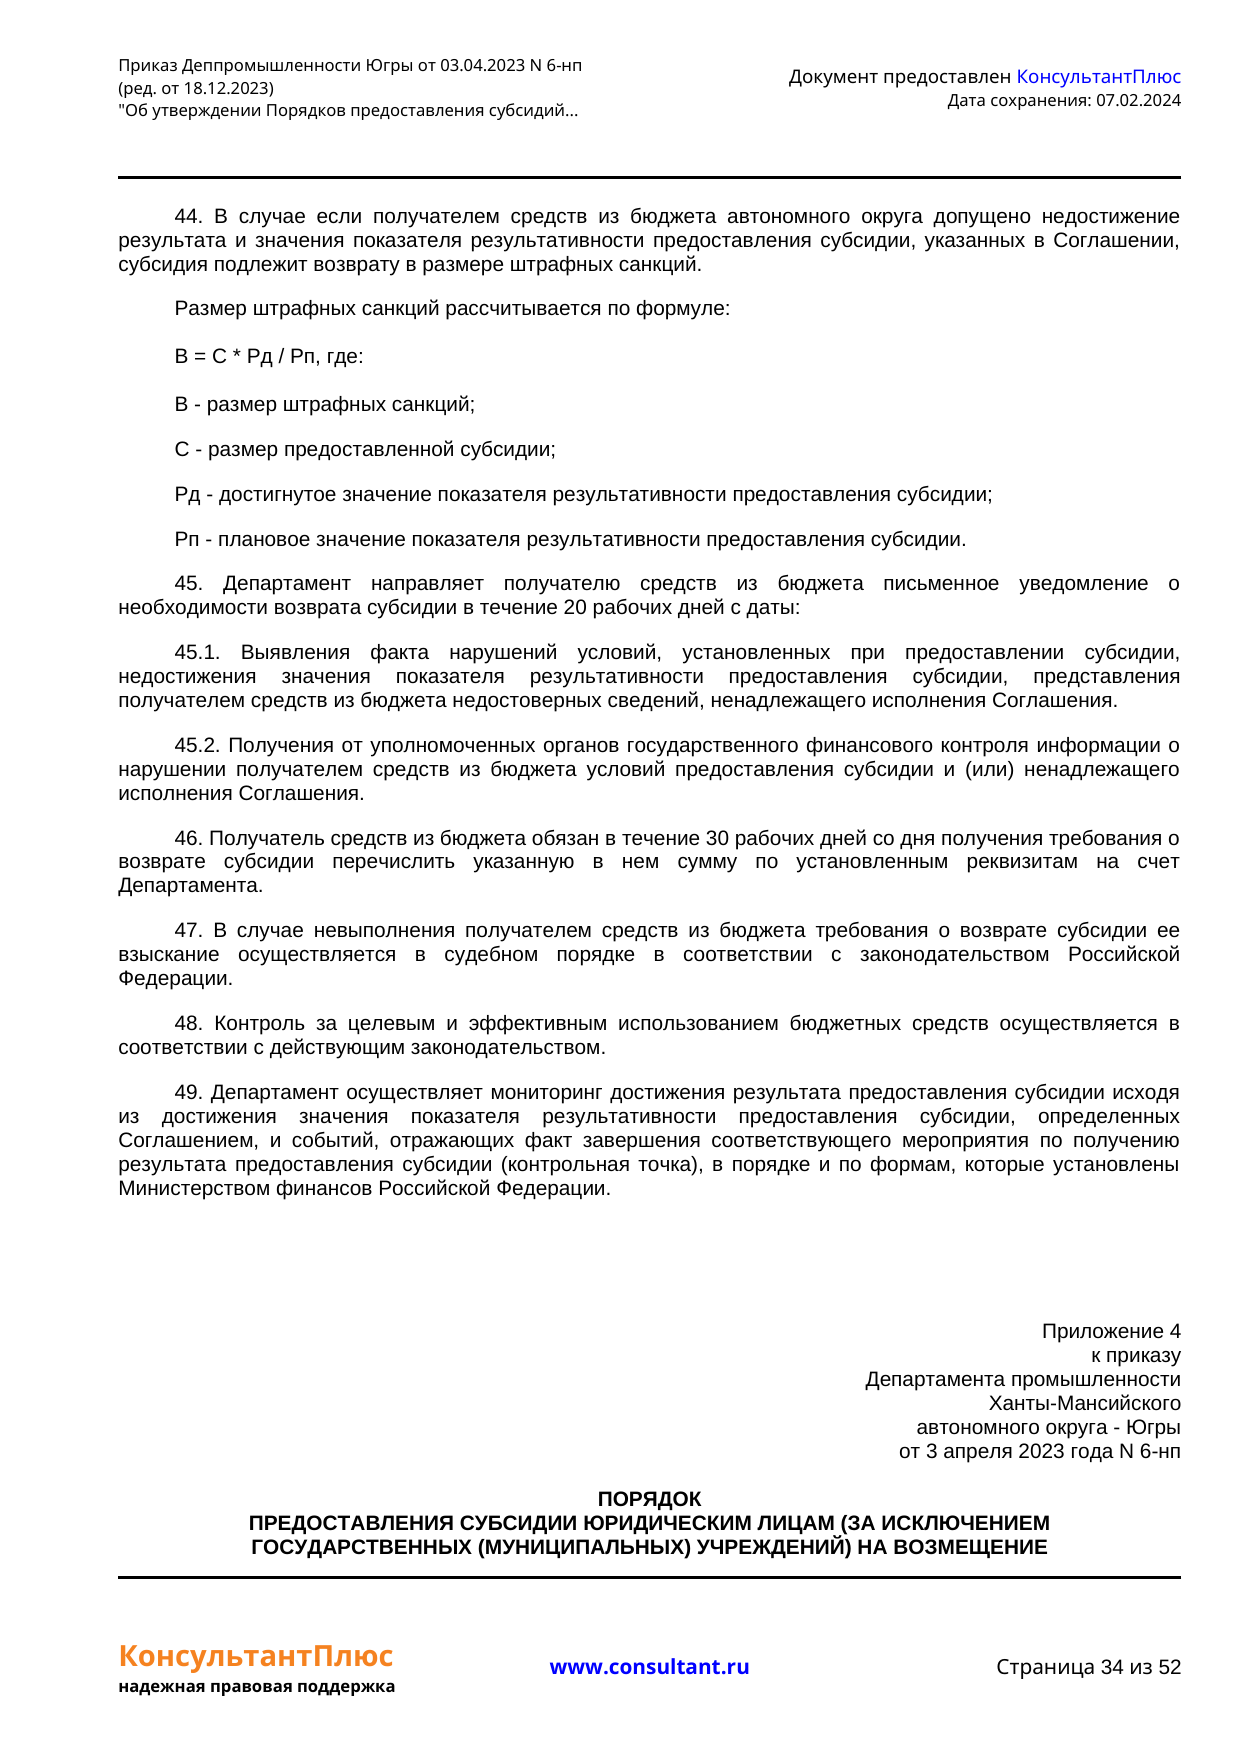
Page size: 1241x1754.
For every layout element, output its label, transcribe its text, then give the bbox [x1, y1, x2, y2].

text В = С * Рд / Рп, где: [118, 344, 1181, 368]
text Приложение 4 [118, 1319, 1181, 1343]
text 48. Контроль за целевым и эффективным использованием бюджетных средств осуществляется в соответствии с действующим законодательством. [118, 1011, 1181, 1059]
title ПРЕДОСТАВЛЕНИЯ СУБСИДИИ ЮРИДИЧЕСКИМ ЛИЦАМ (ЗА ИСКЛЮЧЕНИЕМ [118, 1511, 1181, 1535]
text от 3 апреля 2023 года N 6-нп [118, 1439, 1181, 1463]
text С - размер предоставленной субсидии; [118, 437, 1181, 461]
text Размер штрафных санкций рассчитывается по формуле: [118, 296, 1181, 320]
text Ханты-Мансийского [118, 1391, 1181, 1415]
text Рд - достигнутое значение показателя результативности предоставления субсидии; [118, 482, 1181, 506]
text 44. В случае если получателем средств из бюджета автономного округа допущено недостижение результата и значения показателя результативности предоставления субсидии, указанных в Соглашении, субсидия подлежит возврату в размере штрафных санкций. [118, 203, 1181, 275]
text к приказу [118, 1343, 1181, 1367]
text 49. Департамент осуществляет мониторинг достижения результата предоставления субсидии исходя из достижения значения показателя результативности предоставления субсидии, определенных Соглашением, и событий, отражающих факт завершения соответствующего мероприятия по получению результата предоставления субсидии (контрольная точка), в порядке и по формам, которые установлены Министерством финансов Российской Федерации. [118, 1079, 1181, 1199]
text автономного округа - Югры [118, 1415, 1181, 1439]
text 46. Получатель средств из бюджета обязан в течение 30 рабочих дней со дня получения требования о возврате субсидии перечислить указанную в нем сумму по установленным реквизитам на счет Департамента. [118, 825, 1181, 897]
text 47. В случае невыполнения получателем средств из бюджета требования о возврате субсидии ее взыскание осуществляется в судебном порядке в соответствии с законодательством Российской Федерации. [118, 918, 1181, 990]
title ПОРЯДОК [118, 1487, 1181, 1511]
text Департамента промышленности [118, 1367, 1181, 1391]
text 45.2. Получения от уполномоченных органов государственного финансового контроля информации о нарушении получателем средств из бюджета условий предоставления субсидии и (или) ненадлежащего исполнения Соглашения. [118, 733, 1181, 804]
text Рп - плановое значение показателя результативности предоставления субсидии. [118, 526, 1181, 550]
text 45.1. Выявления факта нарушений условий, установленных при предоставлении субсидии, недостижения значения показателя результативности предоставления субсидии, представления получателем средств из бюджета недостоверных сведений, ненадлежащего исполнения Соглашения. [118, 640, 1181, 712]
title ГОСУДАРСТВЕННЫХ (МУНИЦИПАЛЬНЫХ) УЧРЕЖДЕНИЙ) НА ВОЗМЕЩЕНИЕ [118, 1535, 1181, 1559]
text 45. Департамент направляет получателю средств из бюджета письменное уведомление о необходимости возврата субсидии в течение 20 рабочих дней с даты: [118, 571, 1181, 619]
text В - размер штрафных санкций; [118, 392, 1181, 416]
